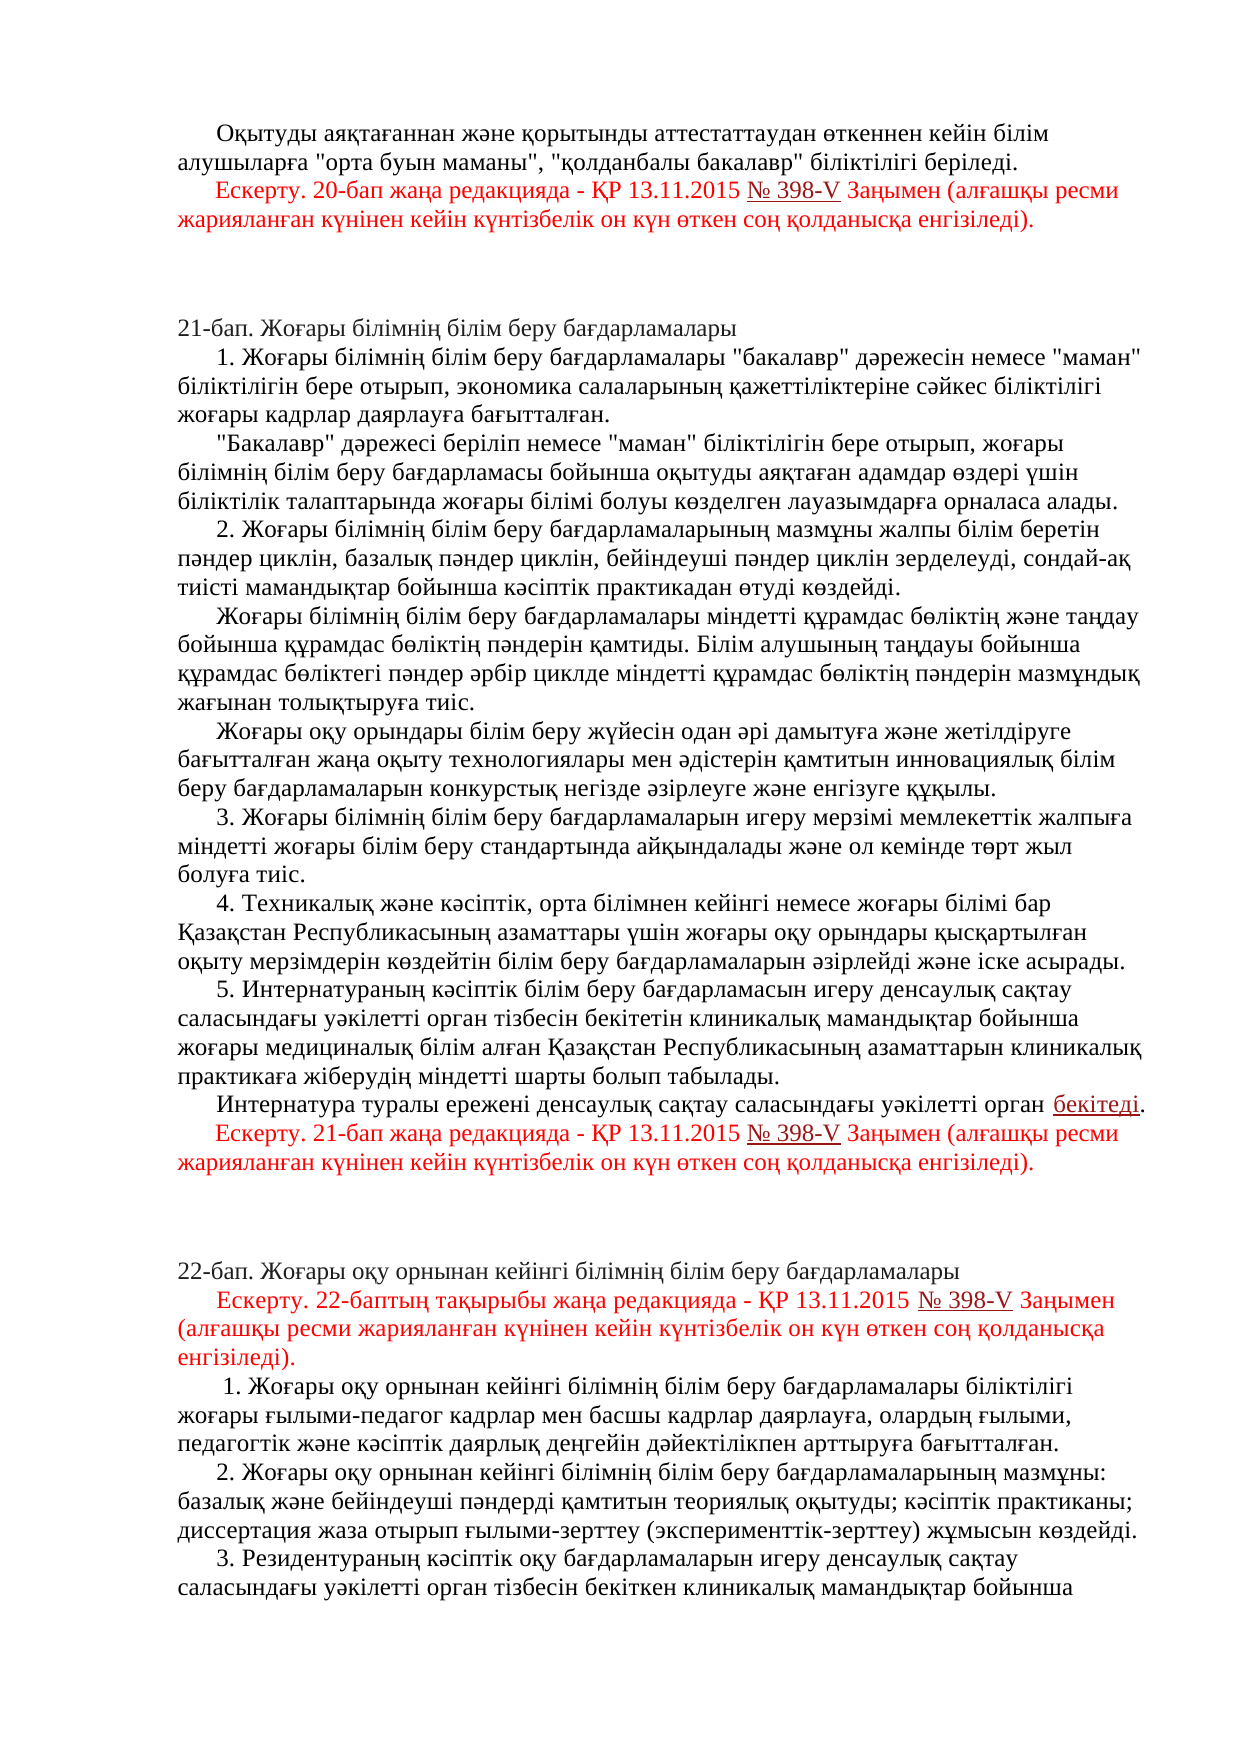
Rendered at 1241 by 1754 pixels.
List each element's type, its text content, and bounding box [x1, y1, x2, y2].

text 2. Жоғары білімнің білім беру бағдарламаларының мазмұны жалпы білім беретін пәндер циклін, базалық пәндер циклін, бейіндеуші пәндер циклін зерделеуді, сондай-ақ тиісті мамандықтар бойынша кәсіптік практикадан өтуді көздейді. [177, 514, 1152, 601]
text Жоғары білімнің білім беру бағдарламалары мiндеттi құрамдас бөлiктің және таңдау бойынша құрамдас бөлiктің пәндерін қамтиды. Білім алушының таңдауы бойынша құрамдас бөліктегі пәндер әрбір циклде міндетті құрамдас бөліктің пәндерін мазмұндық жағынан толықтыруға тиіс. [177, 601, 1152, 716]
text Интернатура туралы ережені денсаулық сақтау саласындағы уәкілетті орган бекітеді. [177, 1089, 1152, 1118]
text "Бакалавр" дәрежесі беріліп немесе "маман" біліктілігін бере отырып, жоғары білімнің білім беру бағдарламасы бойынша оқытуды аяқтаған адамдар өздері үшін біліктілік талаптарында жоғары білімі болуы көзделген лауазымдарға орналаса алады. [177, 428, 1152, 514]
text 2. Жоғары оқу орнынан кейінгі білімнің білім беру бағдарламаларының мазмұны: базалық және бейіндеуші пәндерді қамтитын теориялық оқытуды; кәсіптік практиканы; диссертация жаза отырып ғылыми-зерттеу (эксперименттік-зерттеу) жұмысын көздейді. [177, 1457, 1152, 1543]
text 1. Жоғары оқу орнынан кейінгі білімнің білім беру бағдарламалары біліктілігі жоғары ғылыми-педагог кадрлар мен басшы кадрлар даярлауға, олардың ғылыми, педагогтік және кәсіптік даярлық деңгейін дәйектілікпен арттыруға бағытталған. [177, 1371, 1152, 1457]
text 21-бап. Жоғары білімнің білім беру бағдарламалары [177, 313, 1152, 342]
text Оқытуды аяқтағаннан және қорытынды аттестаттаудан өткеннен кейін білім алушыларға "орта буын маманы", "қолданбалы бакалавр" біліктілігі беріледі. [177, 118, 1152, 176]
text 1. Жоғары білімнің білім беру бағдарламалары "бакалавр" дәрежесін немесе "маман" біліктілігін бере отырып, экономика салаларының қажеттіліктеріне сәйкес біліктілігі жоғары кадрлар даярлауға бағытталған. [177, 342, 1152, 428]
text 5. Интернатураның кәсіптік білім беру бағдарламасын игеру денсаулық сақтау саласындағы уәкілетті орган тізбесін бекітетін клиникалық мамандықтар бойынша жоғары медициналық білім алған Қазақстан Республикасының азаматтарын клиникалық практикаға жіберудің міндетті шарты болып табылады. [177, 974, 1152, 1089]
text Ескерту. 20-бап жаңа редакцияда - ҚР 13.11.2015 № 398-V Заңымен (алғашқы ресми жарияланған күнінен кейін күнтізбелік он күн өткен соң қолданысқа енгізіледі). [177, 176, 1152, 290]
text Жоғары оқу орындары білім беру жүйесін одан әрі дамытуға және жетілдіруге бағытталған жаңа оқыту технологиялары мен әдістерін қамтитын инновациялық білім беру бағдарламаларын конкурстық негізде әзірлеуге және енгізуге құқылы. [177, 716, 1152, 802]
text Ескерту. 21-бап жаңа редакцияда - ҚР 13.11.2015 № 398-V Заңымен (алғашқы ресми жарияланған күнінен кейін күнтізбелік он күн өткен соң қолданысқа енгізіледі). [177, 1118, 1152, 1233]
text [177, 1543, 1152, 1601]
text 4. Техникалық және кәсіптік, орта білімнен кейінгі немесе жоғары білімі бар Қазақстан Республикасының азаматтары үшін жоғары оқу орындары қысқартылған оқыту мерзімдерін көздейтін білім беру бағдарламаларын әзірлейді және іске асырады. [177, 888, 1152, 974]
text 22-бап. Жоғары оқу орнынан кейінгі білімнің білім беру бағдарламалары [177, 1256, 1152, 1285]
text 3. Жоғары білімнің білім беру бағдарламаларын игеру мерзімі мемлекеттік жалпыға міндетті жоғары білім беру стандартында айқындалады және ол кемінде төрт жыл болуға тиіс. [177, 802, 1152, 888]
text Ескерту. 22-баптың тақырыбы жаңа редакцияда - ҚР 13.11.2015 № 398-V Заңымен (алғашқы ресми жарияланған күнінен кейін күнтізбелік он күн өткен соң қолданысқа енгізіледі). [177, 1285, 1152, 1371]
